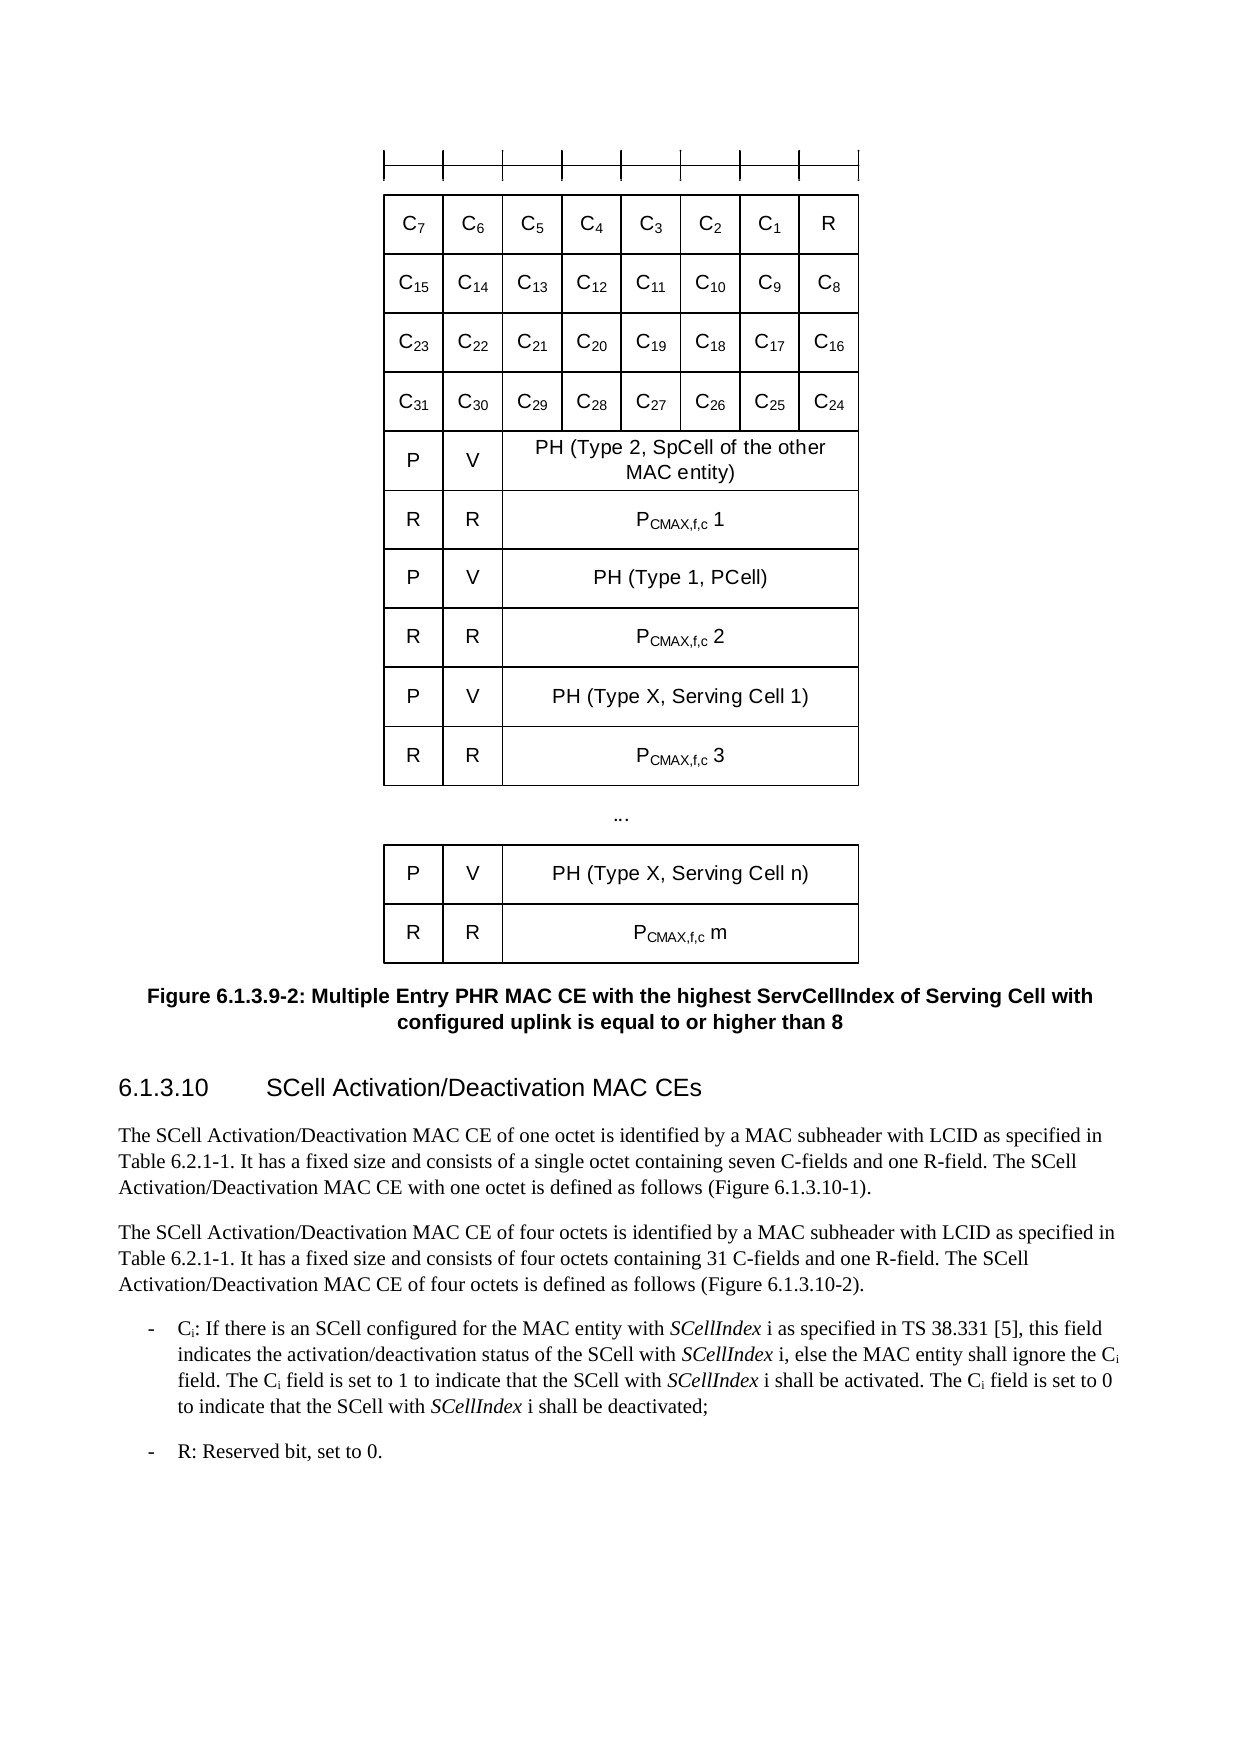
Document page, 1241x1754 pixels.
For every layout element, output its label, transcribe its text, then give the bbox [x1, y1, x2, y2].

text The SCell Activation/Deactivation MAC CE of one octet is identified by a MAC subheader with LCID as specified in Table 6.2.1-1. It has a fixed size and consists of a single octet containing seven C-fields and one R-field. The SCell Activation/Deactivation MAC CE with one octet is defined as follows (Figure 6.1.3.10-1). [118, 1123, 1122, 1199]
subtitle 6.1.3.10 SCell Activation/Deactivation MAC CEs [118, 1073, 1122, 1102]
text The SCell Activation/Deactivation MAC CE of four octets is identified by a MAC subheader with LCID as specified in Table 6.2.1-1. It has a fixed size and consists of four octets containing 31 C-fields and one R-field. The SCell Activation/Deactivation MAC CE of four octets is defined as follows (Figure 6.1.3.10-2). [118, 1220, 1122, 1296]
text - R: Reserved bit, set to 0. [148, 1439, 1122, 1463]
text Figure 6.1.3.9-2: Multiple Entry PHR MAC CE with the highest ServCellIndex of Serving Cell with configured uplink is equal to or higher than 8 [118, 984, 1122, 1034]
text - Ci: If there is an SCell configured for the MAC entity with SCellIndex i as specified in TS 38.331 [5], this field indicates the activation/deactivation status of the SCell with SCellIndex i, else the MAC entity shall ignore the Ci field. The Ci field is set to 1 to indicate that the SCell with SCellIndex i shall be activated. The Ci field is set to 0 to indicate that the SCell with SCellIndex i shall be deactivated; [148, 1316, 1122, 1418]
